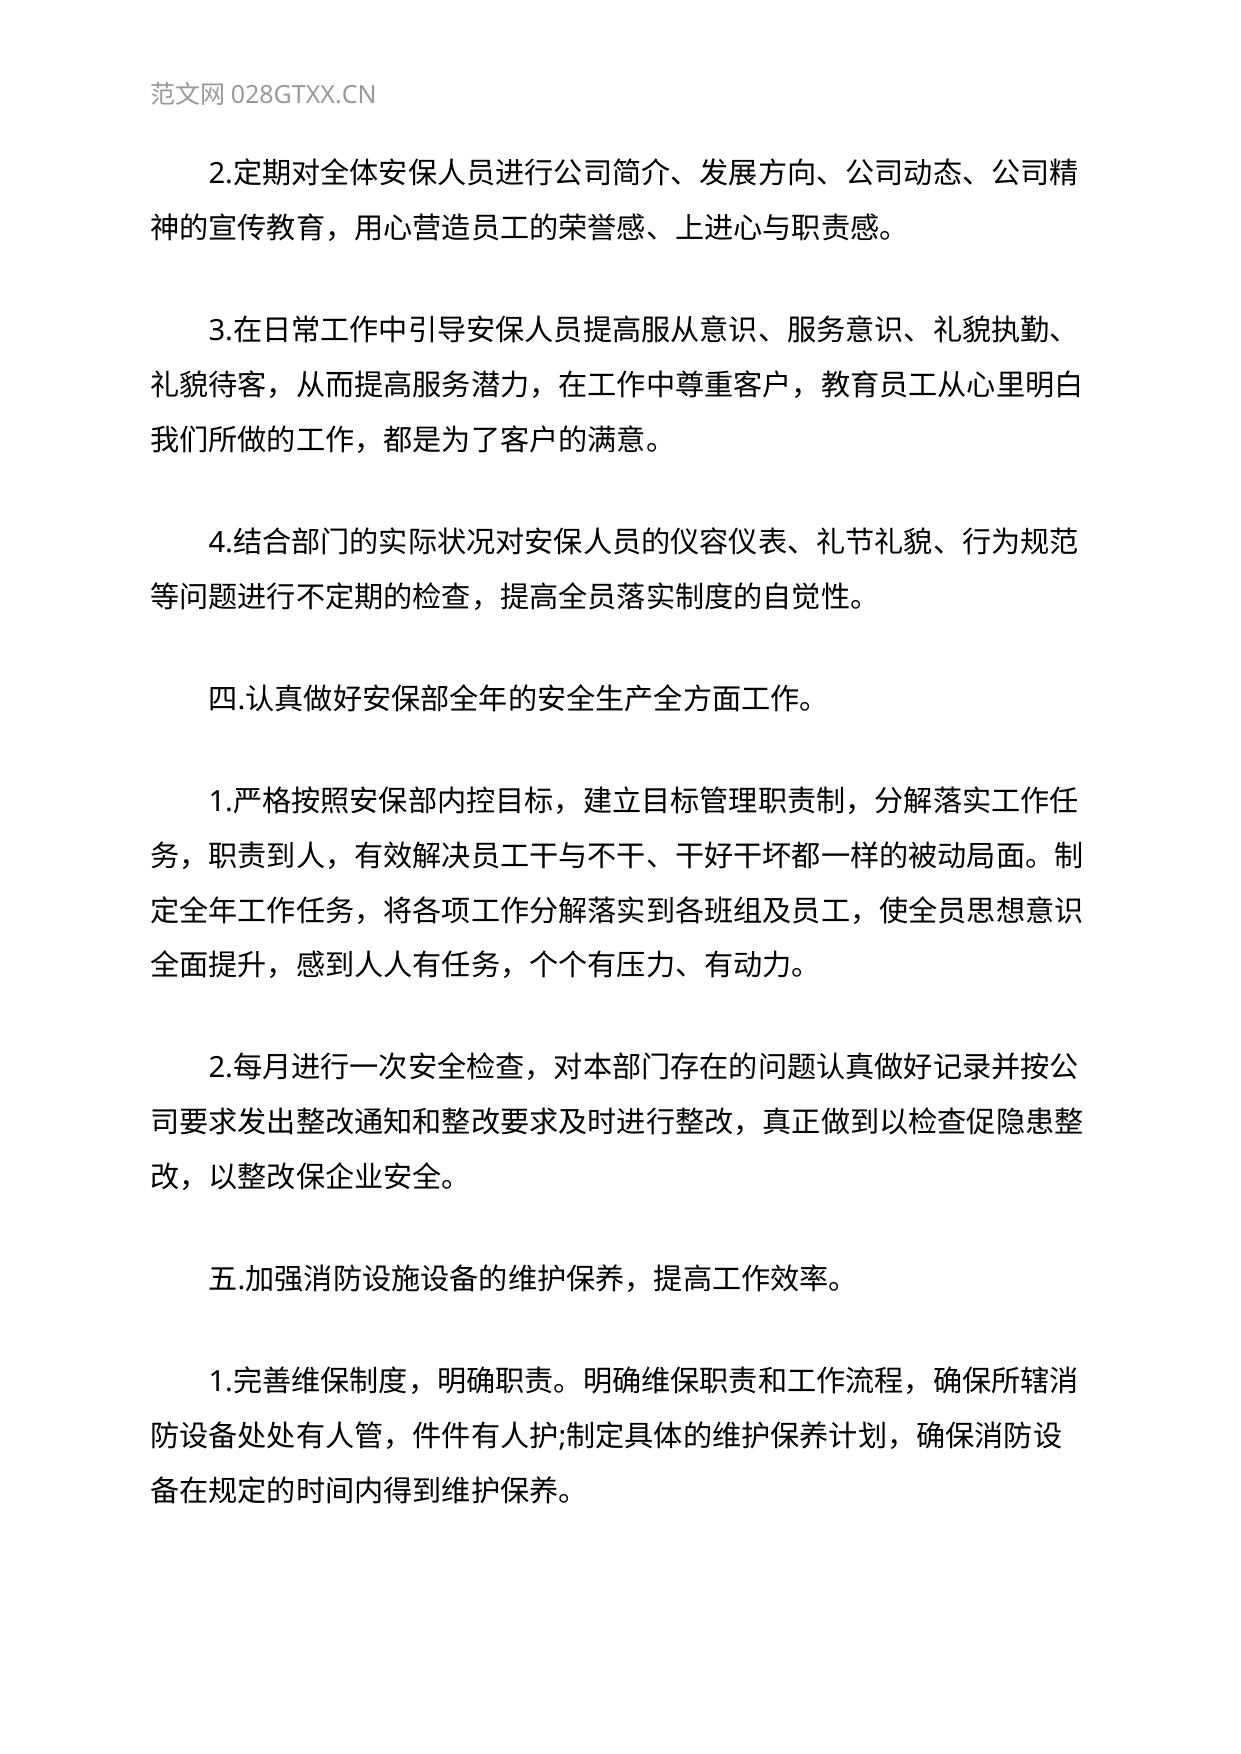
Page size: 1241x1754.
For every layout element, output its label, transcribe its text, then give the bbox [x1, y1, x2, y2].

text 1.严格按照安保部内控目标，建立目标管理职责制，分解落实工作任务，职责到人，有效解决员工干与不干、干好干坏都一样的被动局面。制定全年工作任务，将各项工作分解落实到各班组及员工，使全员思想意识全面提升，感到人人有任务，个个有压力、有动力。 [150, 777, 1090, 984]
text 1.完善维保制度，明确职责。明确维保职责和工作流程，确保所辖消防设备处处有人管，件件有人护;制定具体的维护保养计划，确保消防设备在规定的时间内得到维护保养。 [150, 1357, 1090, 1510]
text 3.在日常工作中引导安保人员提高服从意识、服务意识、礼貌执勤、礼貌待客，从而提高服务潜力，在工作中尊重客户，教育员工从心里明白我们所做的工作，都是为了客户的满意。 [150, 307, 1090, 459]
text 2.每月进行一次安全检查，对本部门存在的问题认真做好记录并按公司要求发出整改通知和整改要求及时进行整改，真正做到以检查促隐患整改，以整改保企业安全。 [150, 1044, 1090, 1196]
text 四.认真做好安保部全年的安全生产全方面工作。 [150, 675, 1090, 718]
text 2.定期对全体安保人员进行公司简介、发展方向、公司动态、公司精神的宣传教育，用心营造员工的荣誉感、上进心与职责感。 [150, 150, 1090, 247]
text 五.加强消防设施设备的维护保养，提高工作效率。 [150, 1255, 1090, 1298]
text 4.结合部门的实际状况对安保人员的仪容仪表、礼节礼貌、行为规范等问题进行不定期的检查，提高全员落实制度的自觉性。 [150, 518, 1090, 616]
